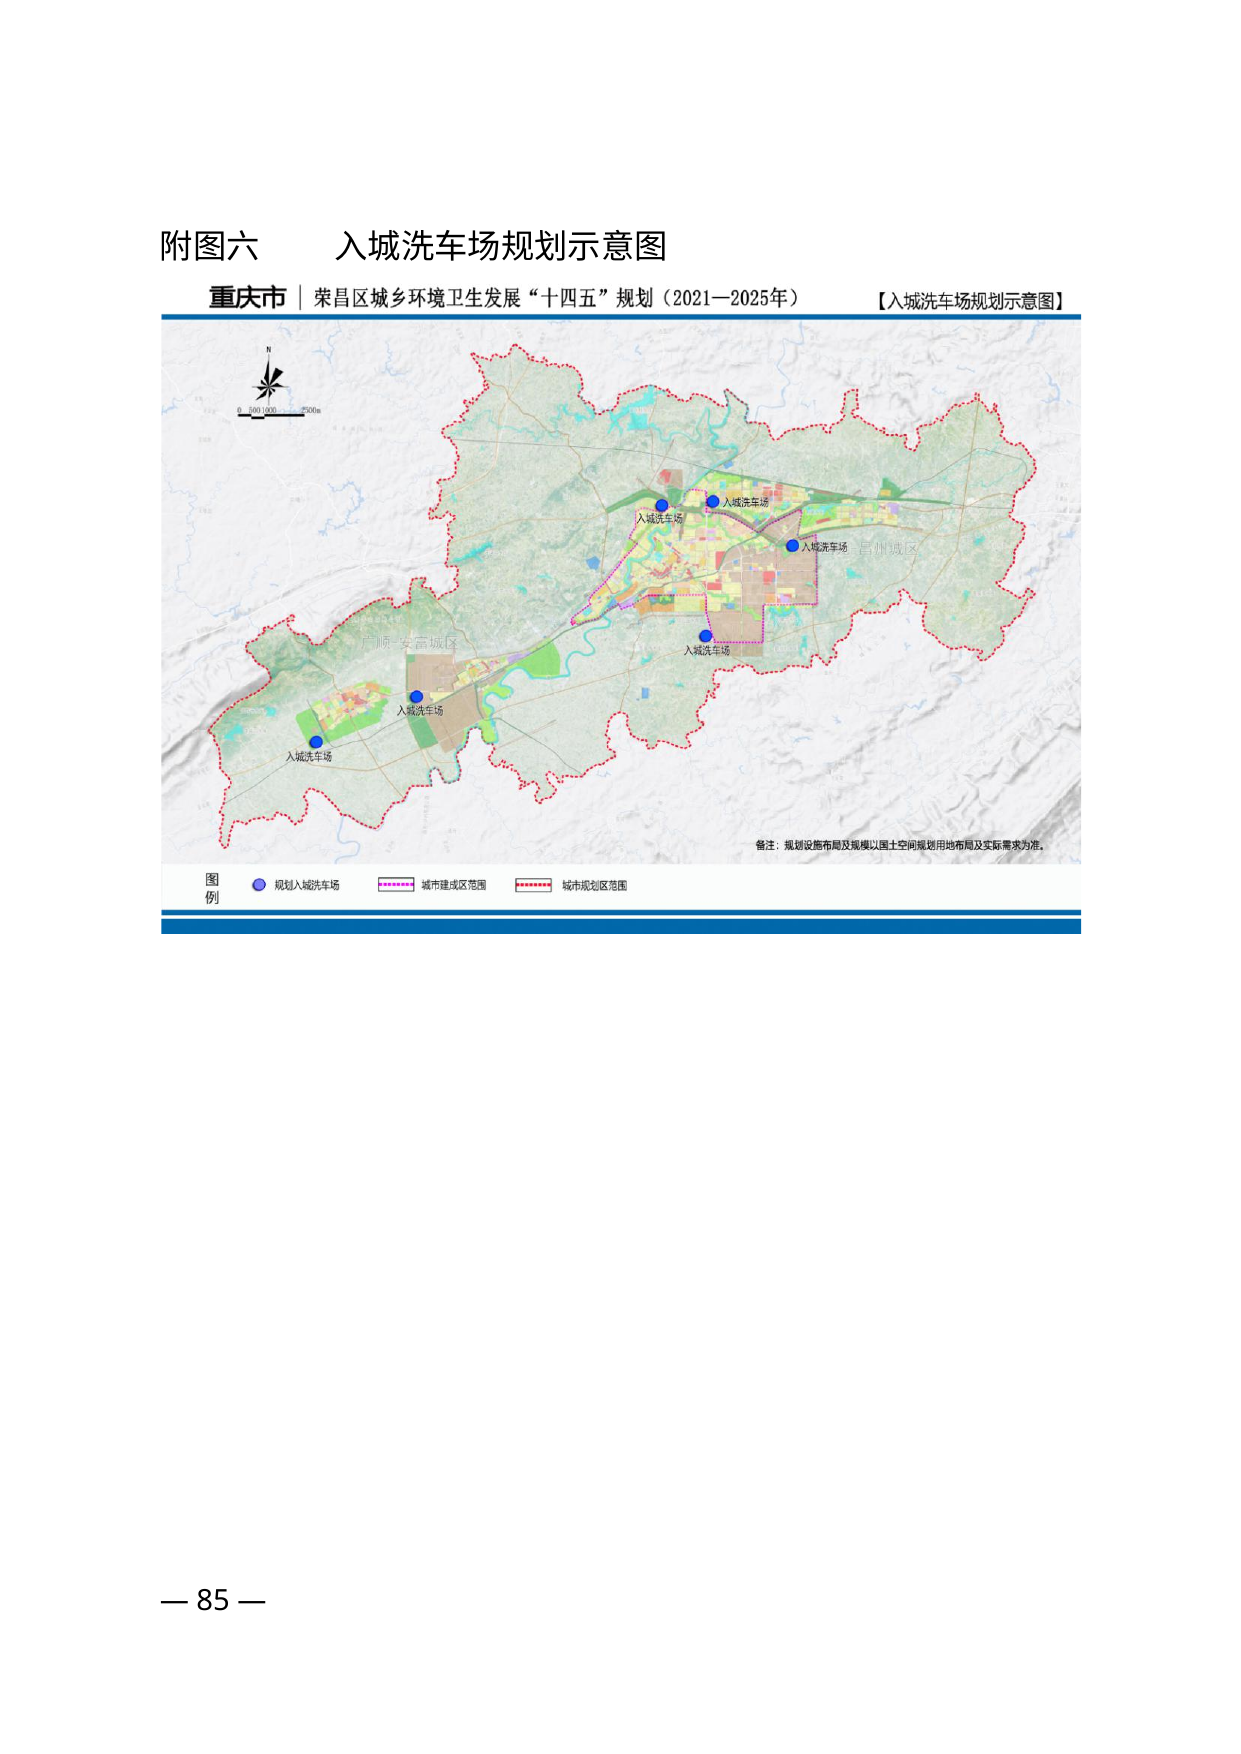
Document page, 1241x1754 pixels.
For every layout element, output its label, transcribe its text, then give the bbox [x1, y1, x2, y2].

picture [161, 277, 1082, 934]
subtitle 附图六 入城洗车场规划示意图 [159, 219, 1081, 268]
